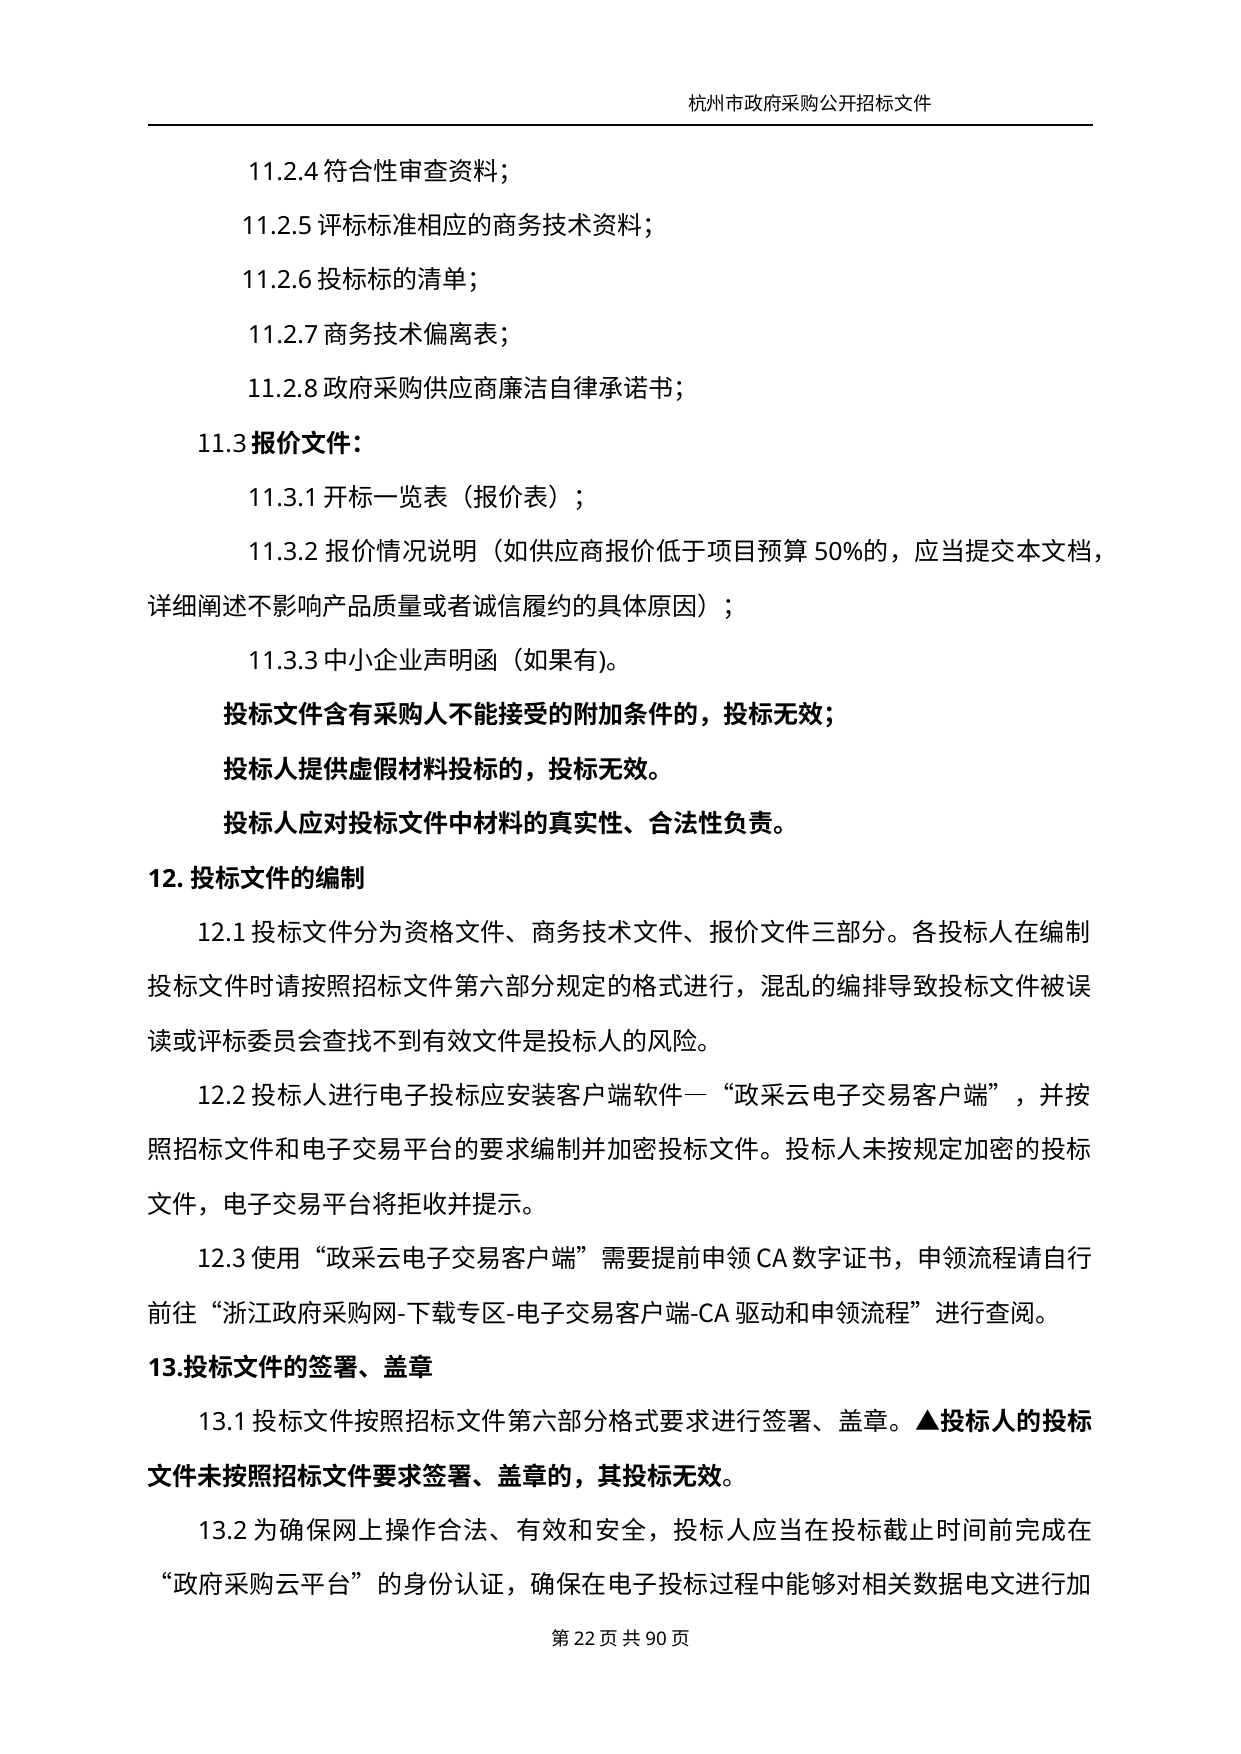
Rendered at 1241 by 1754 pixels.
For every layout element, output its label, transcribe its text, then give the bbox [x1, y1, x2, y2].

text 13.1投标文件按照招标文件第六部分格式要求进行签署、盖章。▲投标人的投标文件未按照招标文件要求签署、盖章的，其投标无效。 [148, 1402, 1093, 1492]
text 12. 投标文件的编制 [148, 858, 1093, 894]
text 投标文件含有采购人不能接受的附加条件的，投标无效； [148, 695, 1093, 731]
text 11.3.2 报价情况说明（如供应商报价低于项目预算50%的，应当提交本文档，详细阐述不影响产品质量或者诚信履约的具体原因）； [148, 532, 1093, 622]
text 12.3使用“政采云电子交易客户端”需要提前申领CA数字证书，申领流程请自行前往“浙江政府采购网-下载专区-电子交易客户端-CA驱动和申领流程”进行查阅。 [148, 1239, 1093, 1329]
text 11.2.5评标标准相应的商务技术资料； [191, 206, 1093, 242]
text 11.3.3中小企业声明函（如果有)。 [148, 641, 1093, 677]
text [148, 1511, 1093, 1601]
text 投标人应对投标文件中材料的真实性、合法性负责。 [148, 804, 1093, 840]
text 12.2投标人进行电子投标应安装客户端软件—“政采云电子交易客户端”，并按照招标文件和电子交易平台的要求编制并加密投标文件。投标人未按规定加密的投标文件，电子交易平台将拒收并提示。 [148, 1076, 1093, 1221]
text 11.2.4符合性审查资料； [148, 151, 1093, 187]
text 11.2.8政府采购供应商廉洁自律承诺书； [148, 369, 1093, 405]
text 11.2.6投标标的清单； [191, 260, 1093, 296]
text 11.2.7商务技术偏离表； [148, 314, 1093, 351]
text 12.1投标文件分为资格文件、商务技术文件、报价文件三部分。各投标人在编制投标文件时请按照招标文件第六部分规定的格式进行，混乱的编排导致投标文件被误读或评标委员会查找不到有效文件是投标人的风险。 [148, 912, 1093, 1057]
text 投标人提供虚假材料投标的，投标无效。 [148, 749, 1093, 786]
text 11.3报价文件： [148, 423, 1093, 459]
text 13.投标文件的签署、盖章 [148, 1347, 1093, 1384]
text 11.3.1开标一览表（报价表）； [148, 477, 1093, 514]
